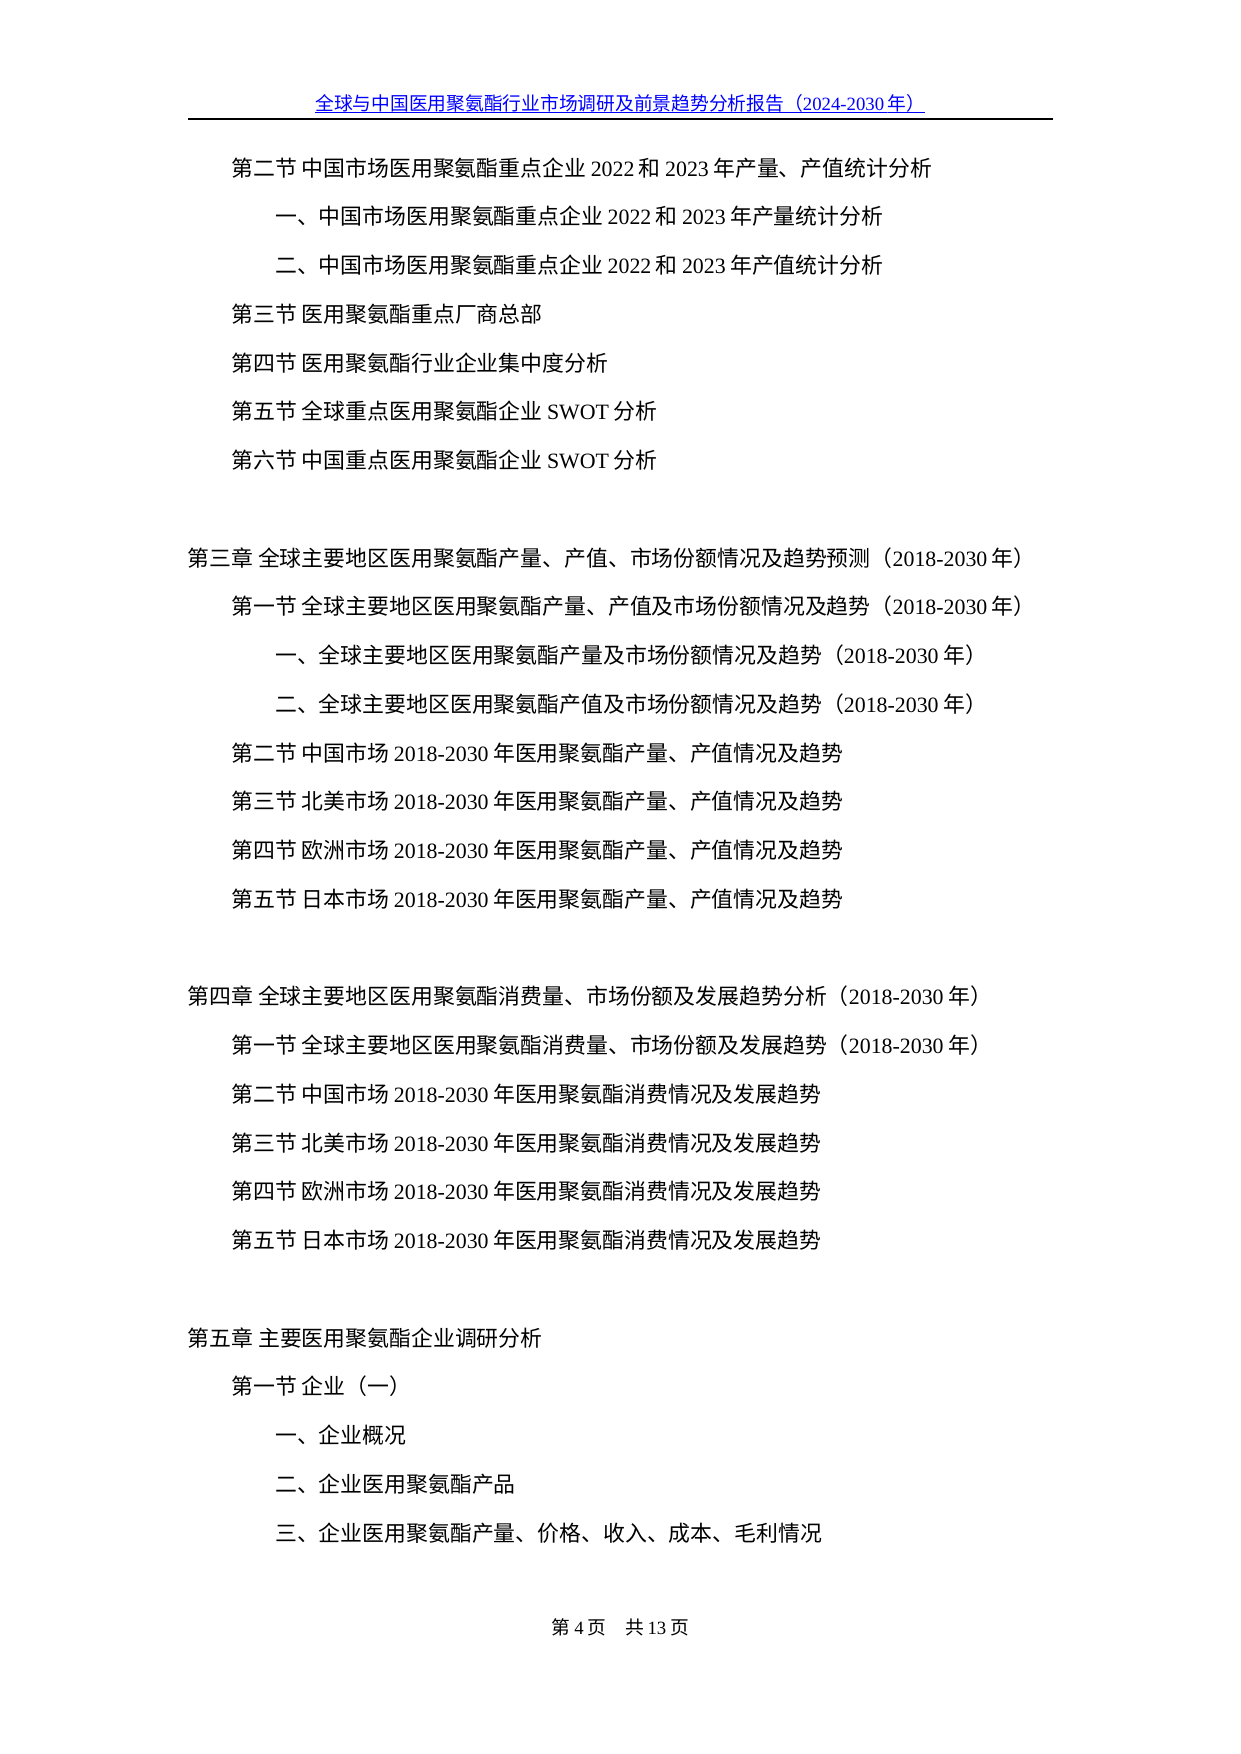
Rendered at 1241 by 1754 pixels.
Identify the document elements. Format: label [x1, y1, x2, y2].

text [187, 150, 1053, 1548]
